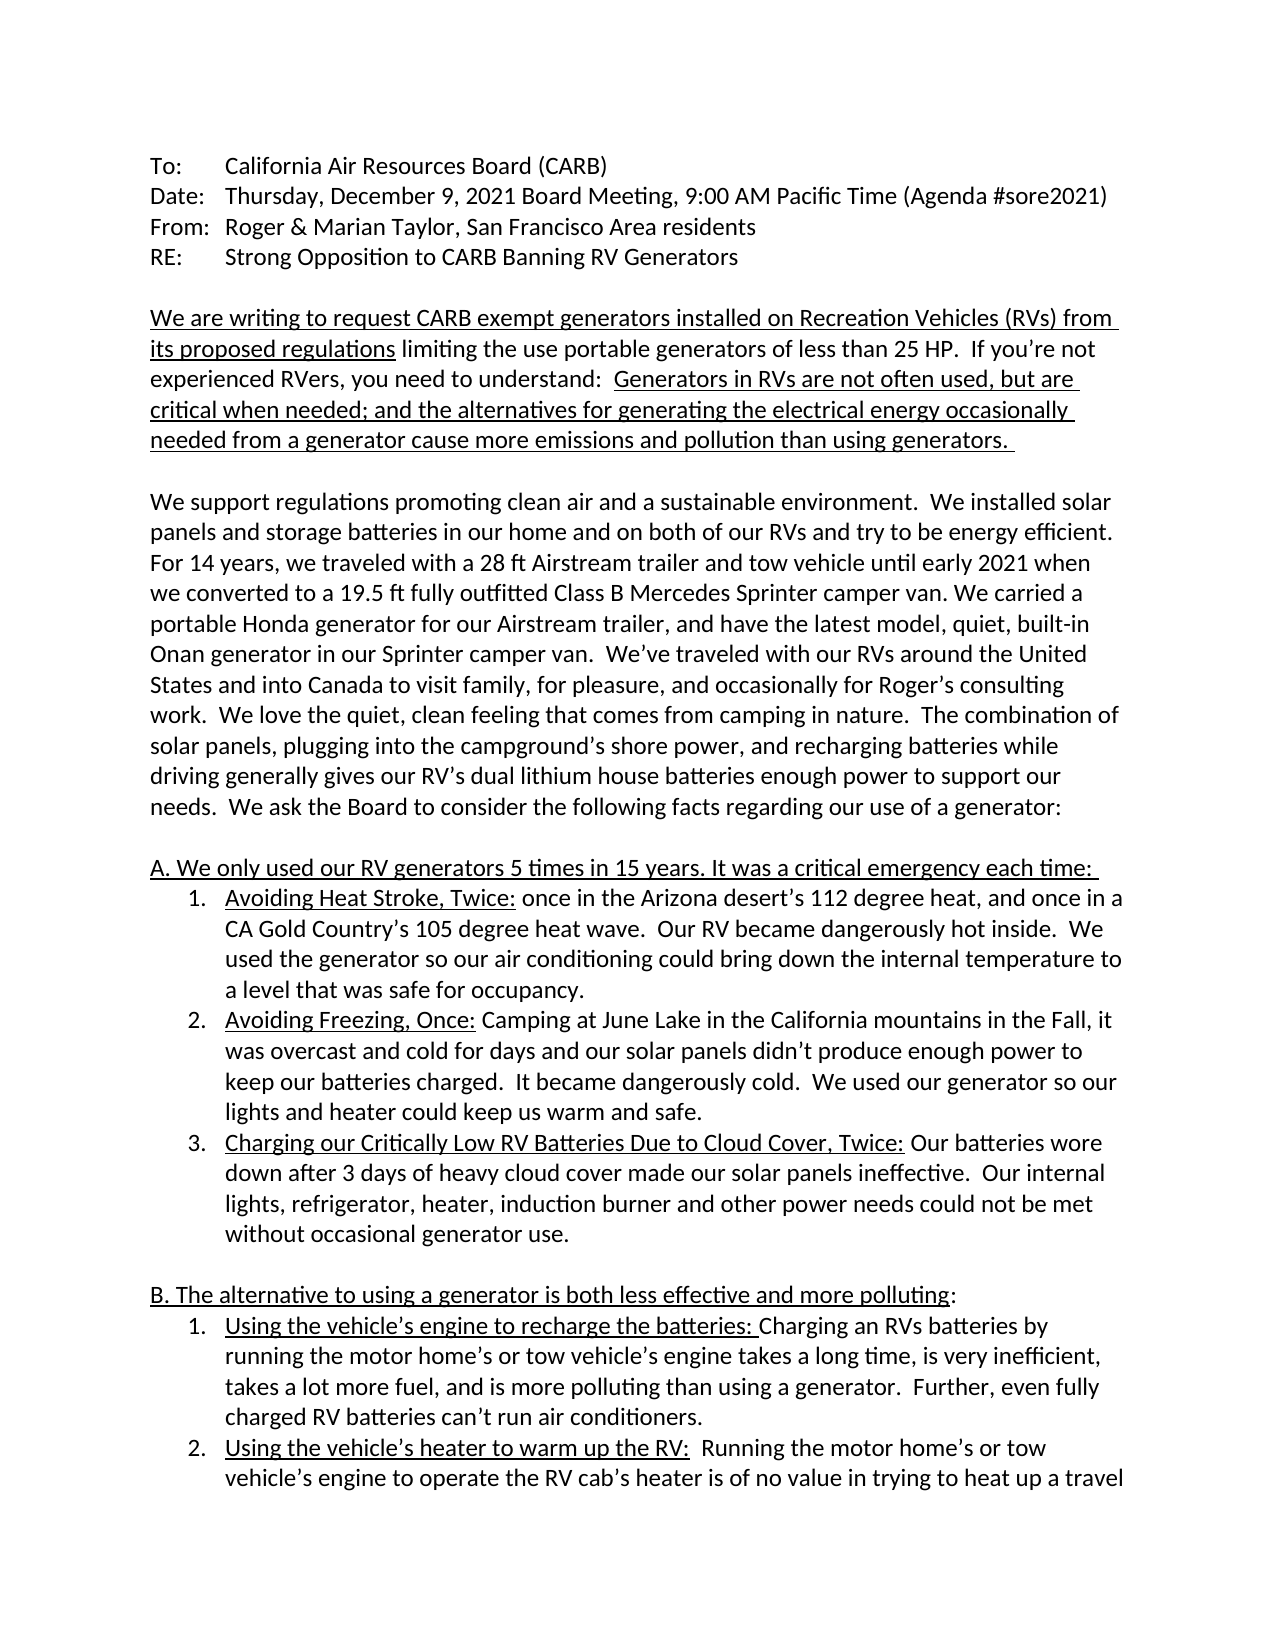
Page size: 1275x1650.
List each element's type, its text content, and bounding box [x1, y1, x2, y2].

text From: Roger & Marian Taylor, San Francisco Area residents [150, 211, 1125, 242]
text B. The alternative to using a generator is both less effective and more polluting: [150, 1279, 1125, 1310]
list Avoiding Freezing, Once: Camping at June Lake in the California mountains in the Fall, it was overcast and cold for days and our solar panels didn’t produce enough power to keep our batteries charged. It became dangerously cold. We used our generator so our lights and heater could keep us warm and safe. [187, 1004, 1125, 1127]
text We support regulations promoting clean air and a sustainable environment. We installed solar panels and storage batteries in our home and on both of our RVs and try to be energy efficient. For 14 years, we traveled with a 28 ft Airstream trailer and tow vehicle until early 2021 when we converted to a 19.5 ft fully outfitted Class B Mercedes Sprinter camper van. We carried a portable Honda generator for our Airstream trailer, and have the latest model, quiet, built-in Onan generator in our Sprinter camper van. We’ve traveled with our RVs around the United States and into Canada to visit family, for pleasure, and occasionally for Roger’s consulting work. We love the quiet, clean feeling that comes from camping in nature. The combination of solar panels, plugging into the campground’s shore power, and recharging batteries while driving generally gives our RV’s dual lithium house batteries enough power to support our needs. We ask the Board to consider the following facts regarding our use of a generator: [150, 486, 1125, 821]
text A. We only used our RV generators 5 times in 15 years. It was a critical emergency each time: [150, 852, 1125, 882]
list Using the vehicle’s engine to recharge the batteries: Charging an RVs batteries by running the motor home’s or tow vehicle’s engine takes a long time, is very inefficient, takes a lot more fuel, and is more polluting than using a generator. Further, even fully charged RV batteries can’t run air conditioners. [187, 1310, 1125, 1432]
list Avoiding Heat Stroke, Twice: once in the Arizona desert’s 112 degree heat, and once in a CA Gold Country’s 105 degree heat wave. Our RV became dangerously hot inside. We used the generator so our air conditioning could bring down the internal temperature to a level that was safe for occupancy. [187, 882, 1125, 1004]
list Charging our Critically Low RV Batteries Due to Cloud Cover, Twice: Our batteries wore down after 3 days of heavy cloud cover made our solar panels ineffective. Our internal lights, refrigerator, heater, induction burner and other power needs could not be met without occasional generator use. [187, 1127, 1125, 1249]
text Date: Thursday, December 9, 2021 Board Meeting, 9:00 AM Pacific Time (Agenda #sore2021) [150, 181, 1125, 211]
text RE: Strong Opposition to CARB Banning RV Generators [150, 242, 1125, 272]
text To: California Air Resources Board (CARB) [150, 150, 1125, 181]
text We are writing to request CARB exempt generators installed on Recreation Vehicles (RVs) from its proposed regulations limiting the use portable generators of less than 25 HP. If you’re not experienced RVers, you need to understand: Generators in RVs are not often used, but are critical when needed; and the alternatives for generating the electrical energy occasionally needed from a generator cause more emissions and pollution than using generators. [150, 303, 1125, 455]
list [187, 1432, 1125, 1493]
